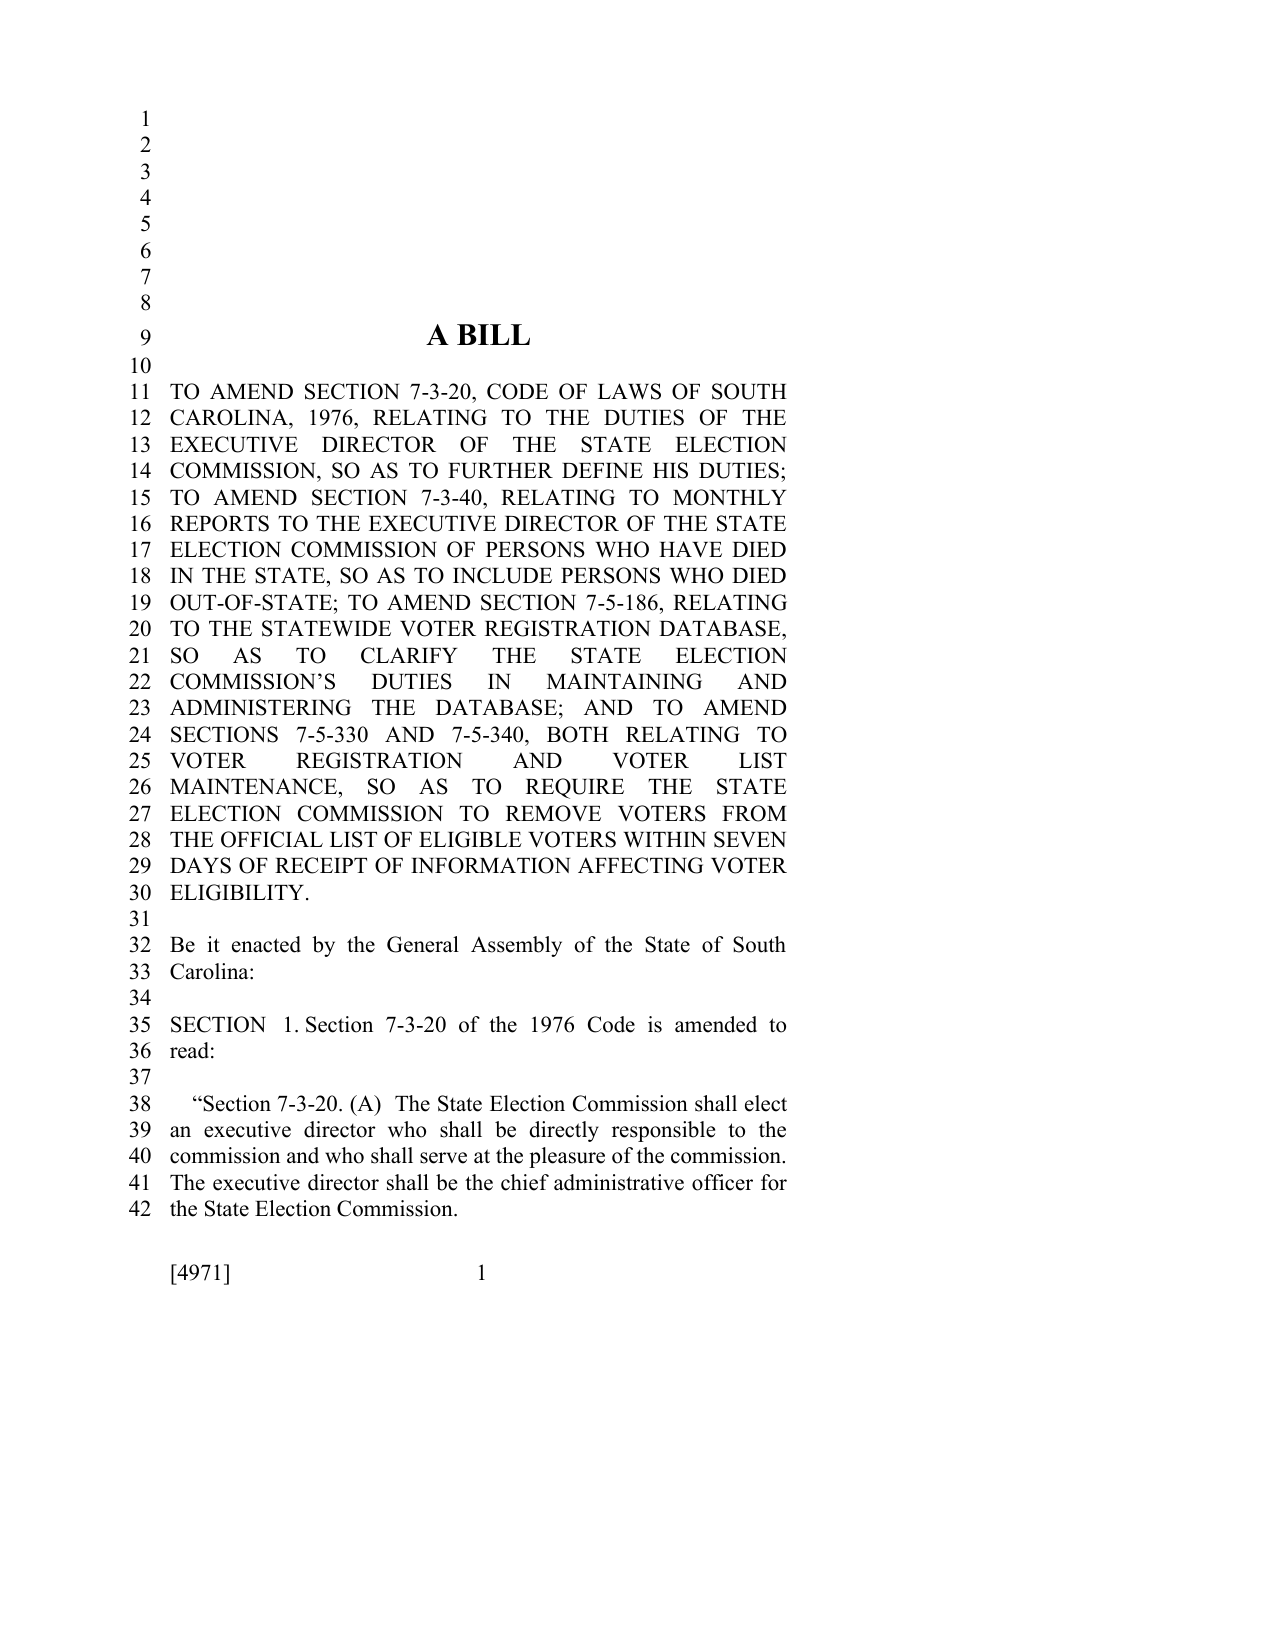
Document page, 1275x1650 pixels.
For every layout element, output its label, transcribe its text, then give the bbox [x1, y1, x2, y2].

text Be it enacted by the General Assembly of the State of South Carolina: [169, 932, 787, 984]
text TO AMEND SECTION 7-3-20, CODE OF LAWS OF SOUTH CAROLINA, 1976, RELATING TO THE DUTIES OF THE EXECUTIVE DIRECTOR OF THE STATE ELECTION COMMISSION, SO AS TO FURTHER DEFINE HIS DUTIES; TO AMEND SECTION 7-3-40, RELATING TO MONTHLY REPORTS TO THE EXECUTIVE DIRECTOR OF THE STATE ELECTION COMMISSION OF PERSONS WHO HAVE DIED IN THE STATE, SO AS TO INCLUDE PERSONS WHO DIED OUT-OF-STATE; TO AMEND SECTION 7-5-186, RELATING TO THE STATEWIDE VOTER REGISTRATION DATABASE, SO AS TO CLARIFY THE STATE ELECTION COMMISSION’S DUTIES IN MAINTAINING AND ADMINISTERING THE DATABASE; AND TO AMEND SECTIONS 7-5-330 AND 7-5-340, BOTH RELATING TO VOTER REGISTRATION AND VOTER LIST MAINTENANCE, SO AS TO REQUIRE THE STATE ELECTION COMMISSION TO REMOVE VOTERS FROM THE OFFICIAL LIST OF ELIGIBLE VOTERS WITHIN SEVEN DAYS OF RECEIPT OF INFORMATION AFFECTING VOTER ELIGIBILITY. [169, 378, 787, 905]
text A BILL [169, 316, 787, 352]
text SECTION 1. Section 7-3-20 of the 1976 Code is amended to read: [169, 1011, 787, 1063]
text “Section 7-3-20. (A) The State Election Commission shall elect an executive director who shall be directly responsible to the commission and who shall serve at the pleasure of the commission. The executive director shall be the chief administrative officer for the State Election Commission. [169, 1090, 787, 1221]
